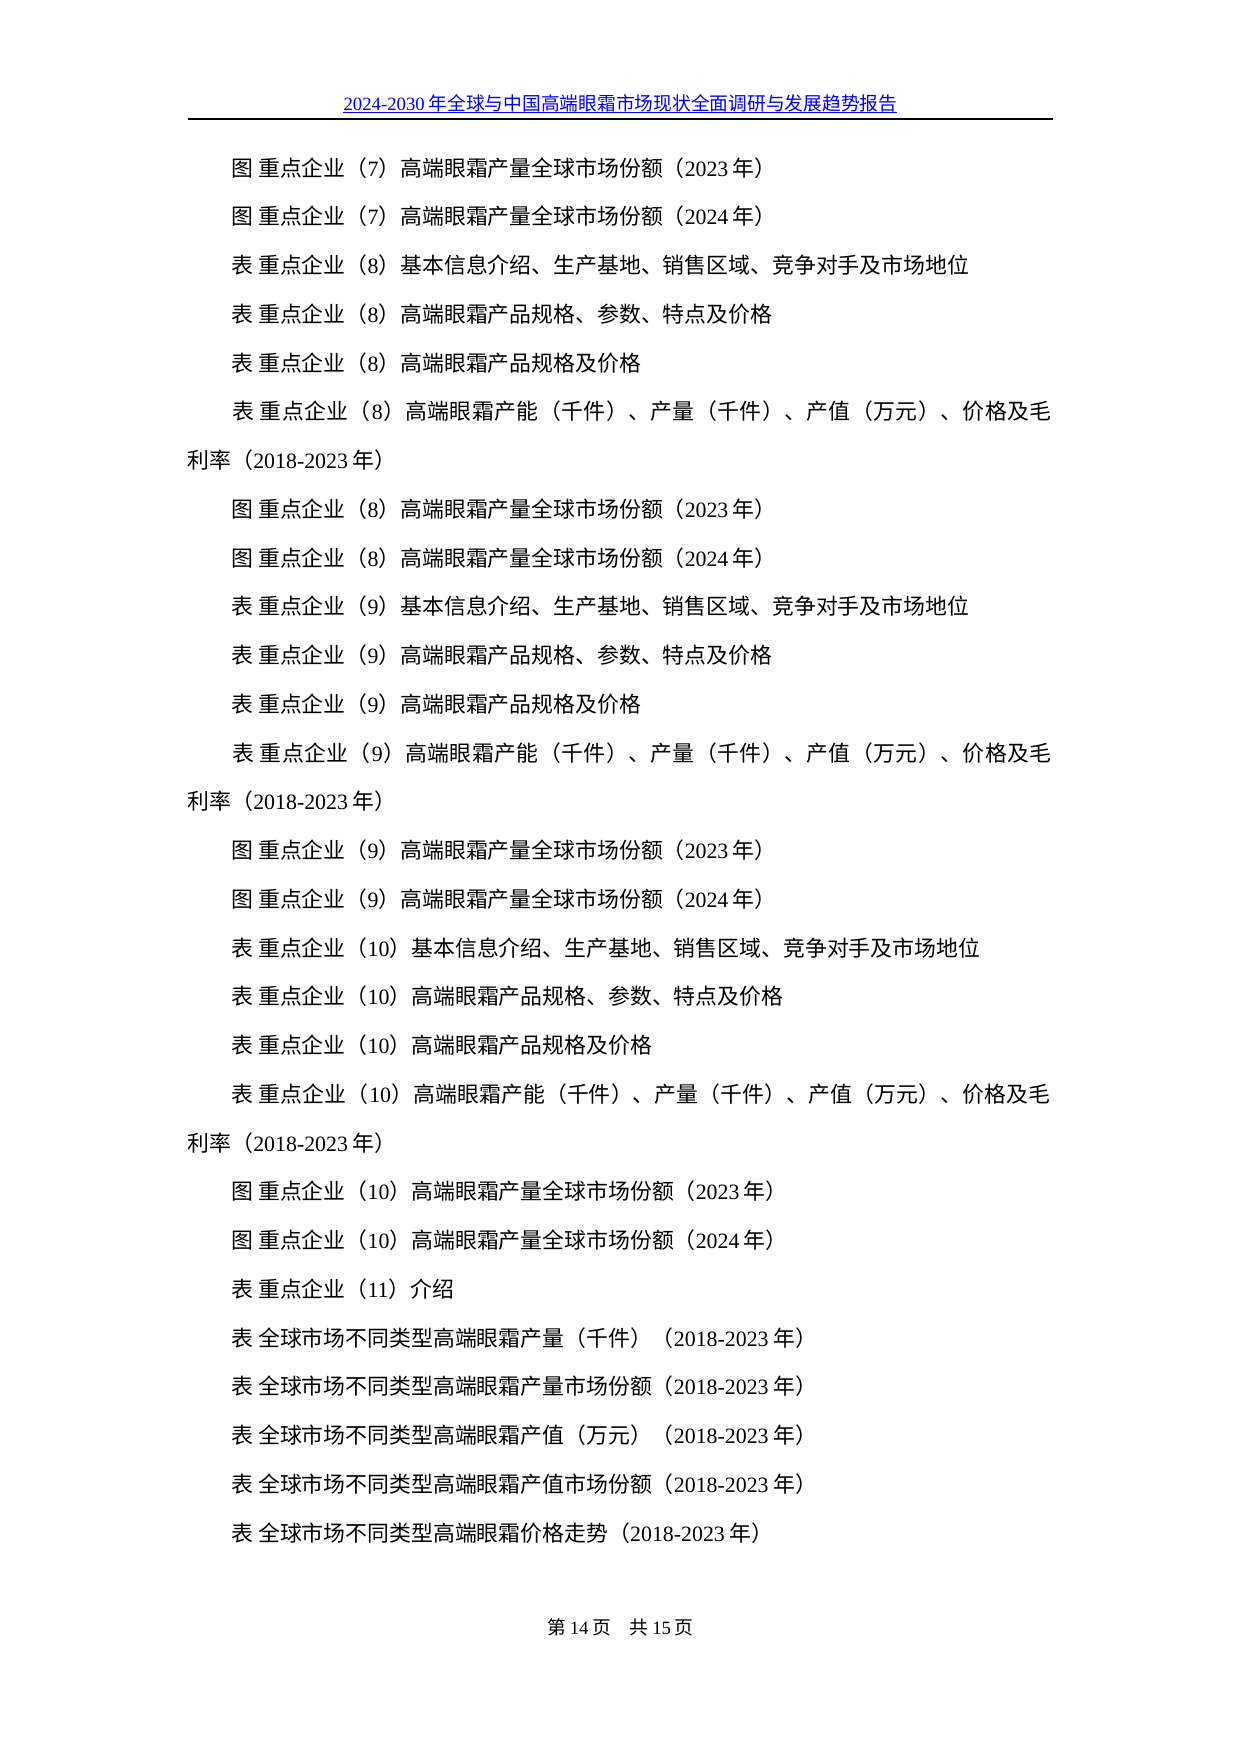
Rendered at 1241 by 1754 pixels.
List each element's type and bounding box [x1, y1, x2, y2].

text [187, 150, 1053, 1548]
